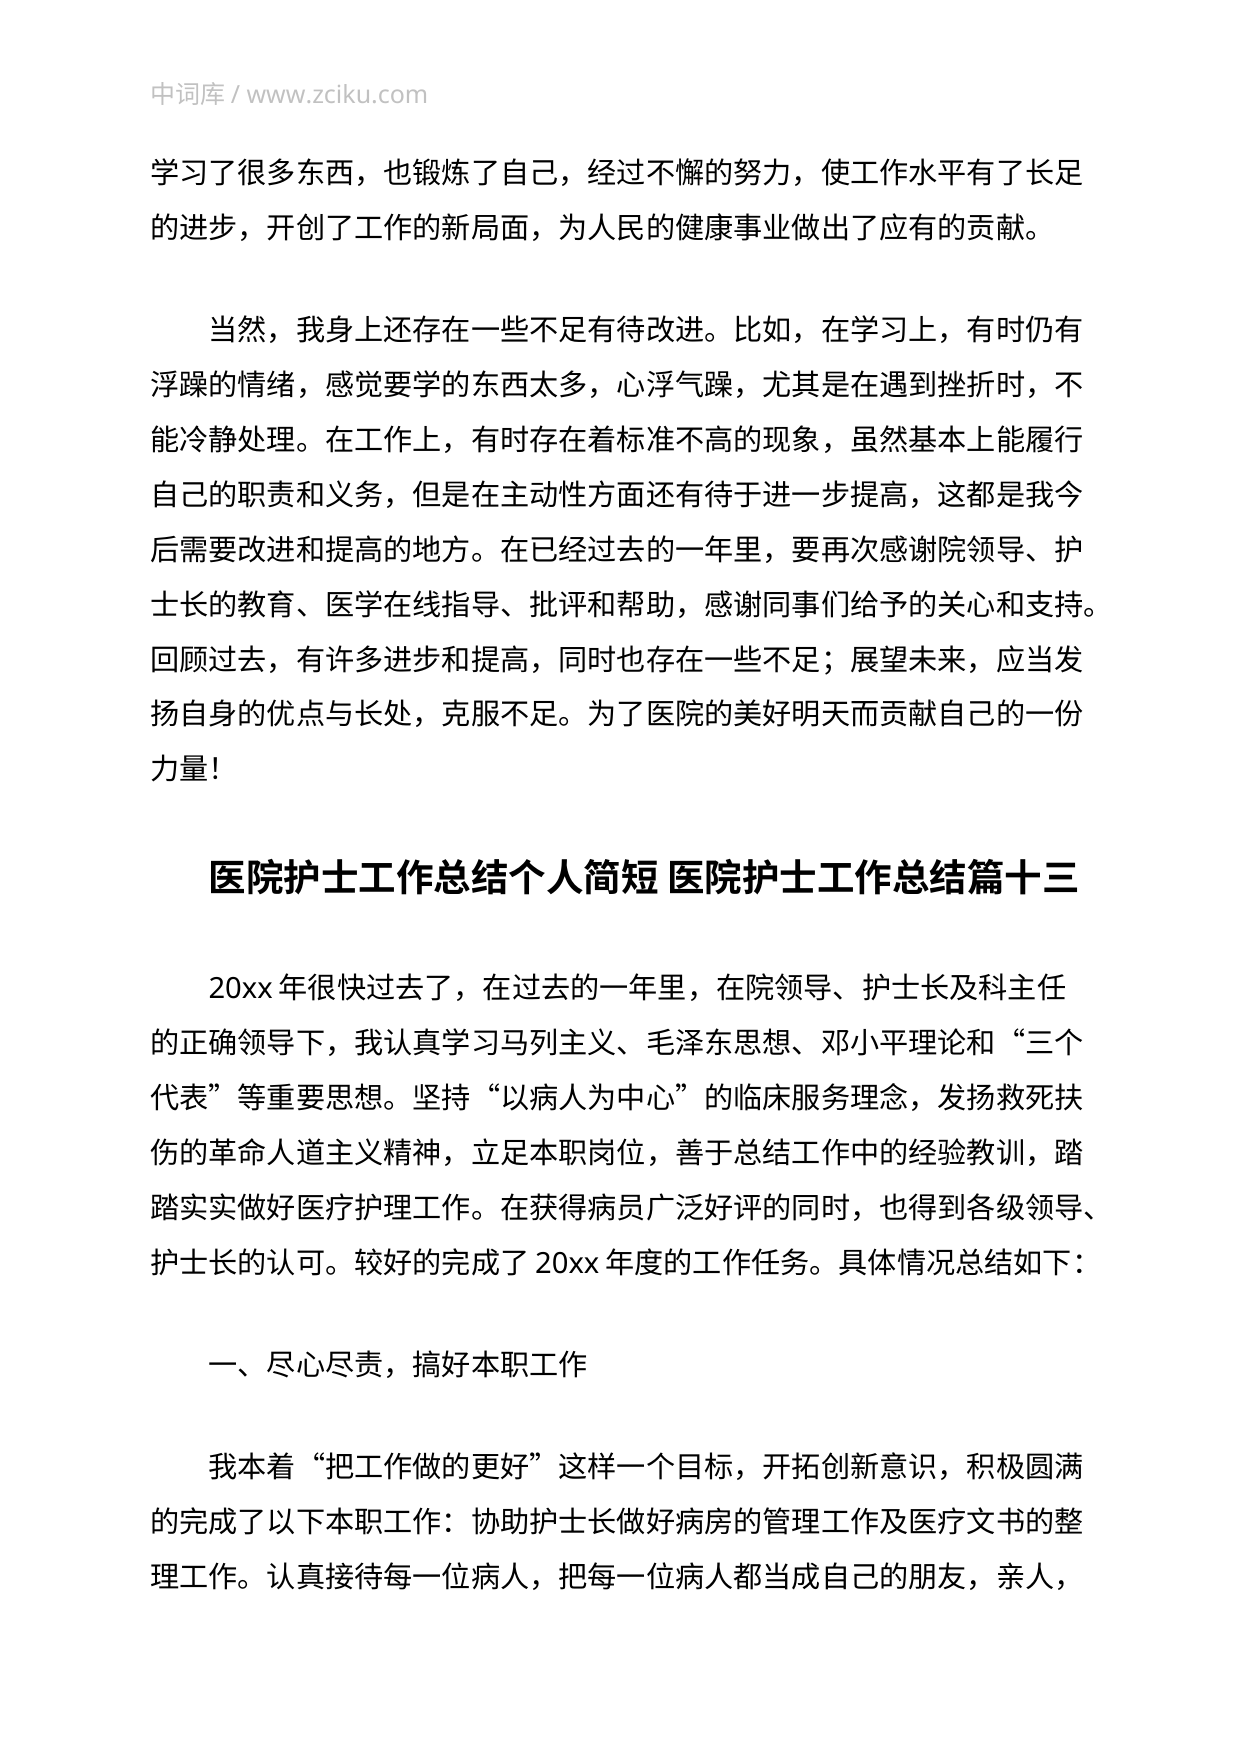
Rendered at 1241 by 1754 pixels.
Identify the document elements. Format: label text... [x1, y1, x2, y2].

text 20xx年很快过去了，在过去的一年里，在院领导、护士长及科主任的正确领导下，我认真学习马列主义、毛泽东思想、邓小平理论和“三个代表”等重要思想。坚持“以病人为中心”的临床服务理念，发扬救死扶伤的革命人道主义精神，立足本职岗位，善于总结工作中的经验教训，踏踏实实做好医疗护理工作。在获得病员广泛好评的同时，也得到各级领导、护士长的认可。较好的完成了20xx年度的工作任务。具体情况总结如下： [150, 965, 1090, 1282]
text 一、尽心尽责，搞好本职工作 [150, 1342, 1090, 1384]
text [150, 1443, 1090, 1595]
text 当然，我身上还存在一些不足有待改进。比如，在学习上，有时仍有浮躁的情绪，感觉要学的东西太多，心浮气躁，尤其是在遇到挫折时，不能冷静处理。在工作上，有时存在着标准不高的现象，虽然基本上能履行自己的职责和义务，但是在主动性方面还有待于进一步提高，这都是我今后需要改进和提高的地方。在已经过去的一年里，要再次感谢院领导、护士长的教育、医学在线指导、批评和帮助，感谢同事们给予的关心和支持。回顾过去，有许多进步和提高，同时也存在一些不足；展望未来，应当发扬自身的优点与长处，克服不足。为了医院的美好明天而贡献自己的一份力量！ [150, 307, 1090, 788]
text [150, 150, 1090, 247]
text 医院护士工作总结个人简短 医院护士工作总结篇十三 [150, 848, 1090, 902]
